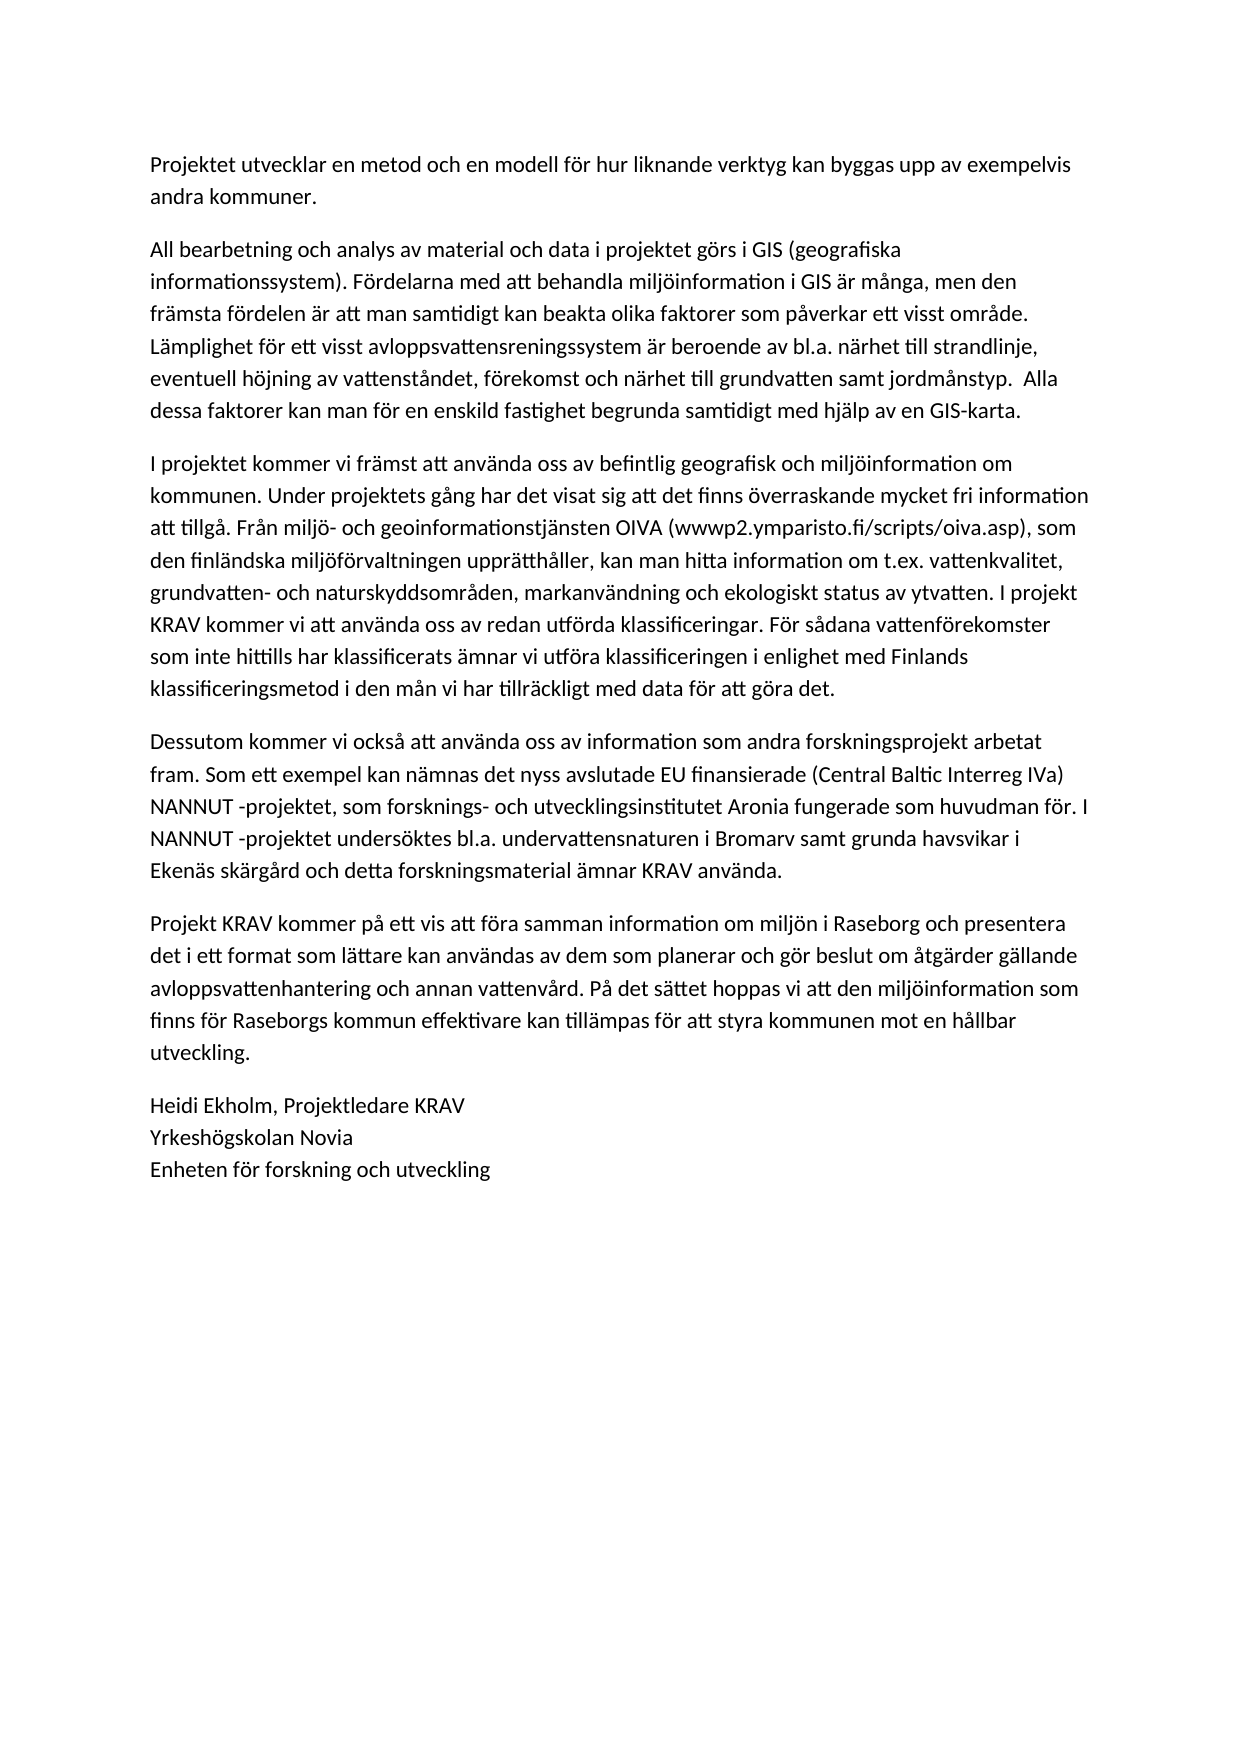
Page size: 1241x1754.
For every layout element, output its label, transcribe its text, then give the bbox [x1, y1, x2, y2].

text Dessutom kommer vi också att använda oss av information som andra forskningsprojekt arbetat fram. Som ett exempel kan nämnas det nyss avslutade EU finansierade (Central Baltic Interreg IVa) NANNUT -projektet, som forsknings- och utvecklingsinstitutet Aronia fungerade som huvudman för. I NANNUT -projektet undersöktes bl.a. undervattensnaturen i Bromarv samt grunda havsvikar i Ekenäs skärgård och detta forskningsmaterial ämnar KRAV använda. [150, 727, 1090, 884]
text Heidi Ekholm, Projektledare KRAV [150, 1091, 1090, 1119]
text Enheten för forskning och utveckling [150, 1155, 1090, 1183]
text Projekt KRAV kommer på ett vis att föra samman information om miljön i Raseborg och presentera det i ett format som lättare kan användas av dem som planerar och gör beslut om åtgärder gällande avloppsvattenhantering och annan vattenvård. På det sättet hoppas vi att den miljöinformation som finns för Raseborgs kommun effektivare kan tillämpas för att styra kommunen mot en hållbar utveckling. [150, 909, 1090, 1066]
text I projektet kommer vi främst att använda oss av befintlig geografisk och miljöinformation om kommunen. Under projektets gång har det visat sig att det finns överraskande mycket fri information att tillgå. Från miljö- och geoinformationstjänsten OIVA (wwwp2.ymparisto.fi/scripts/oiva.asp), som den finländska miljöförvaltningen upprätthåller, kan man hitta information om t.ex. vattenkvalitet, grundvatten- och naturskyddsområden, markanvändning och ekologiskt status av ytvatten. I projekt KRAV kommer vi att använda oss av redan utförda klassificeringar. För sådana vattenförekomster som inte hittills har klassificerats ämnar vi utföra klassificeringen i enlighet med Finlands klassificeringsmetod i den mån vi har tillräckligt med data för att göra det. [150, 449, 1090, 702]
text Yrkeshögskolan Novia [150, 1123, 1090, 1151]
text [150, 150, 1090, 210]
text All bearbetning och analys av material och data i projektet görs i GIS (geografiska informationssystem). Fördelarna med att behandla miljöinformation i GIS är många, men den främsta fördelen är att man samtidigt kan beakta olika faktorer som påverkar ett visst område. Lämplighet för ett visst avloppsvattensreningssystem är beroende av bl.a. närhet till strandlinje, eventuell höjning av vattenståndet, förekomst och närhet till grundvatten samt jordmånstyp. Alla dessa faktorer kan man för en enskild fastighet begrunda samtidigt med hjälp av en GIS-karta. [150, 235, 1090, 424]
